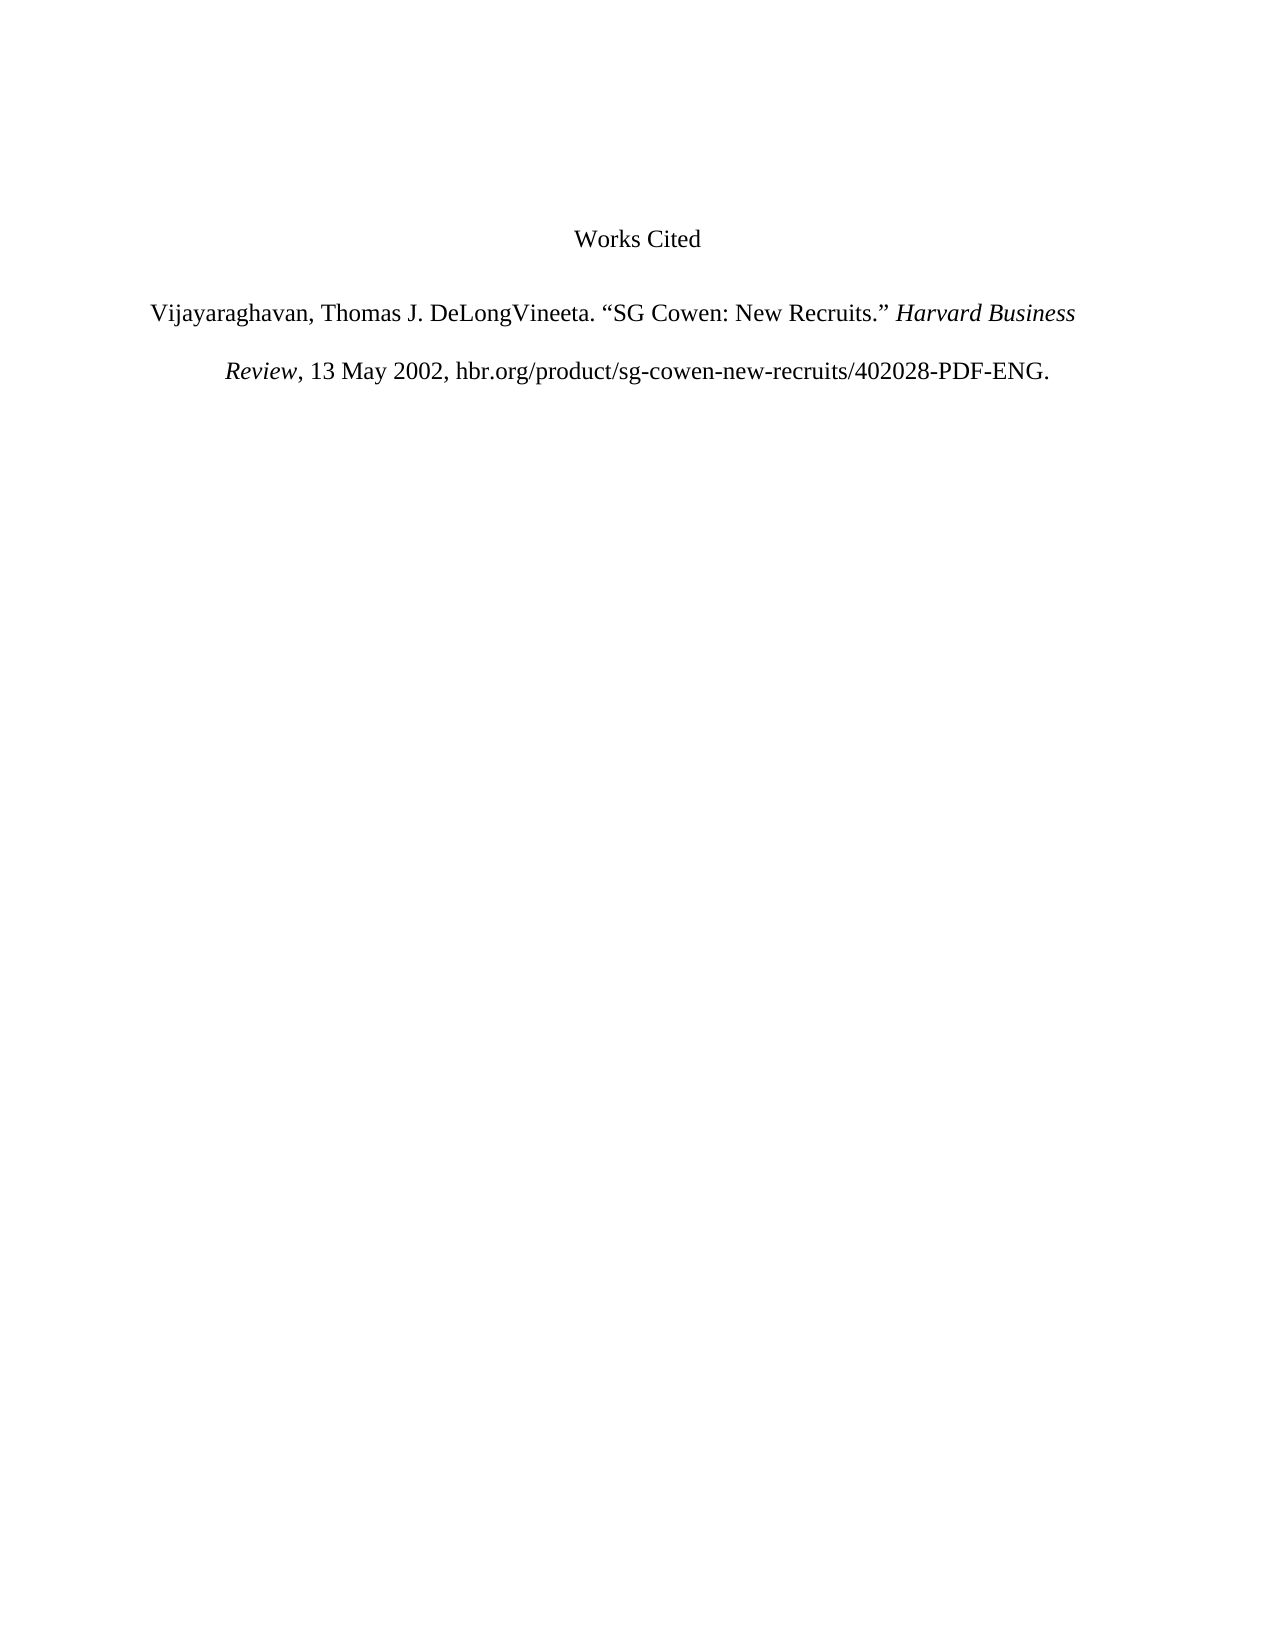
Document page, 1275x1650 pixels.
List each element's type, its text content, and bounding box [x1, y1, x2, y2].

text Vijayaraghavan, Thomas J. DeLongVineeta. “SG Cowen: New Recruits.” Harvard Business Review, 13 May 2002, hbr.org/product/sg-cowen-new-recruits/402028-PDF-ENG. [150, 298, 1125, 384]
text Works Cited [150, 224, 1125, 253]
